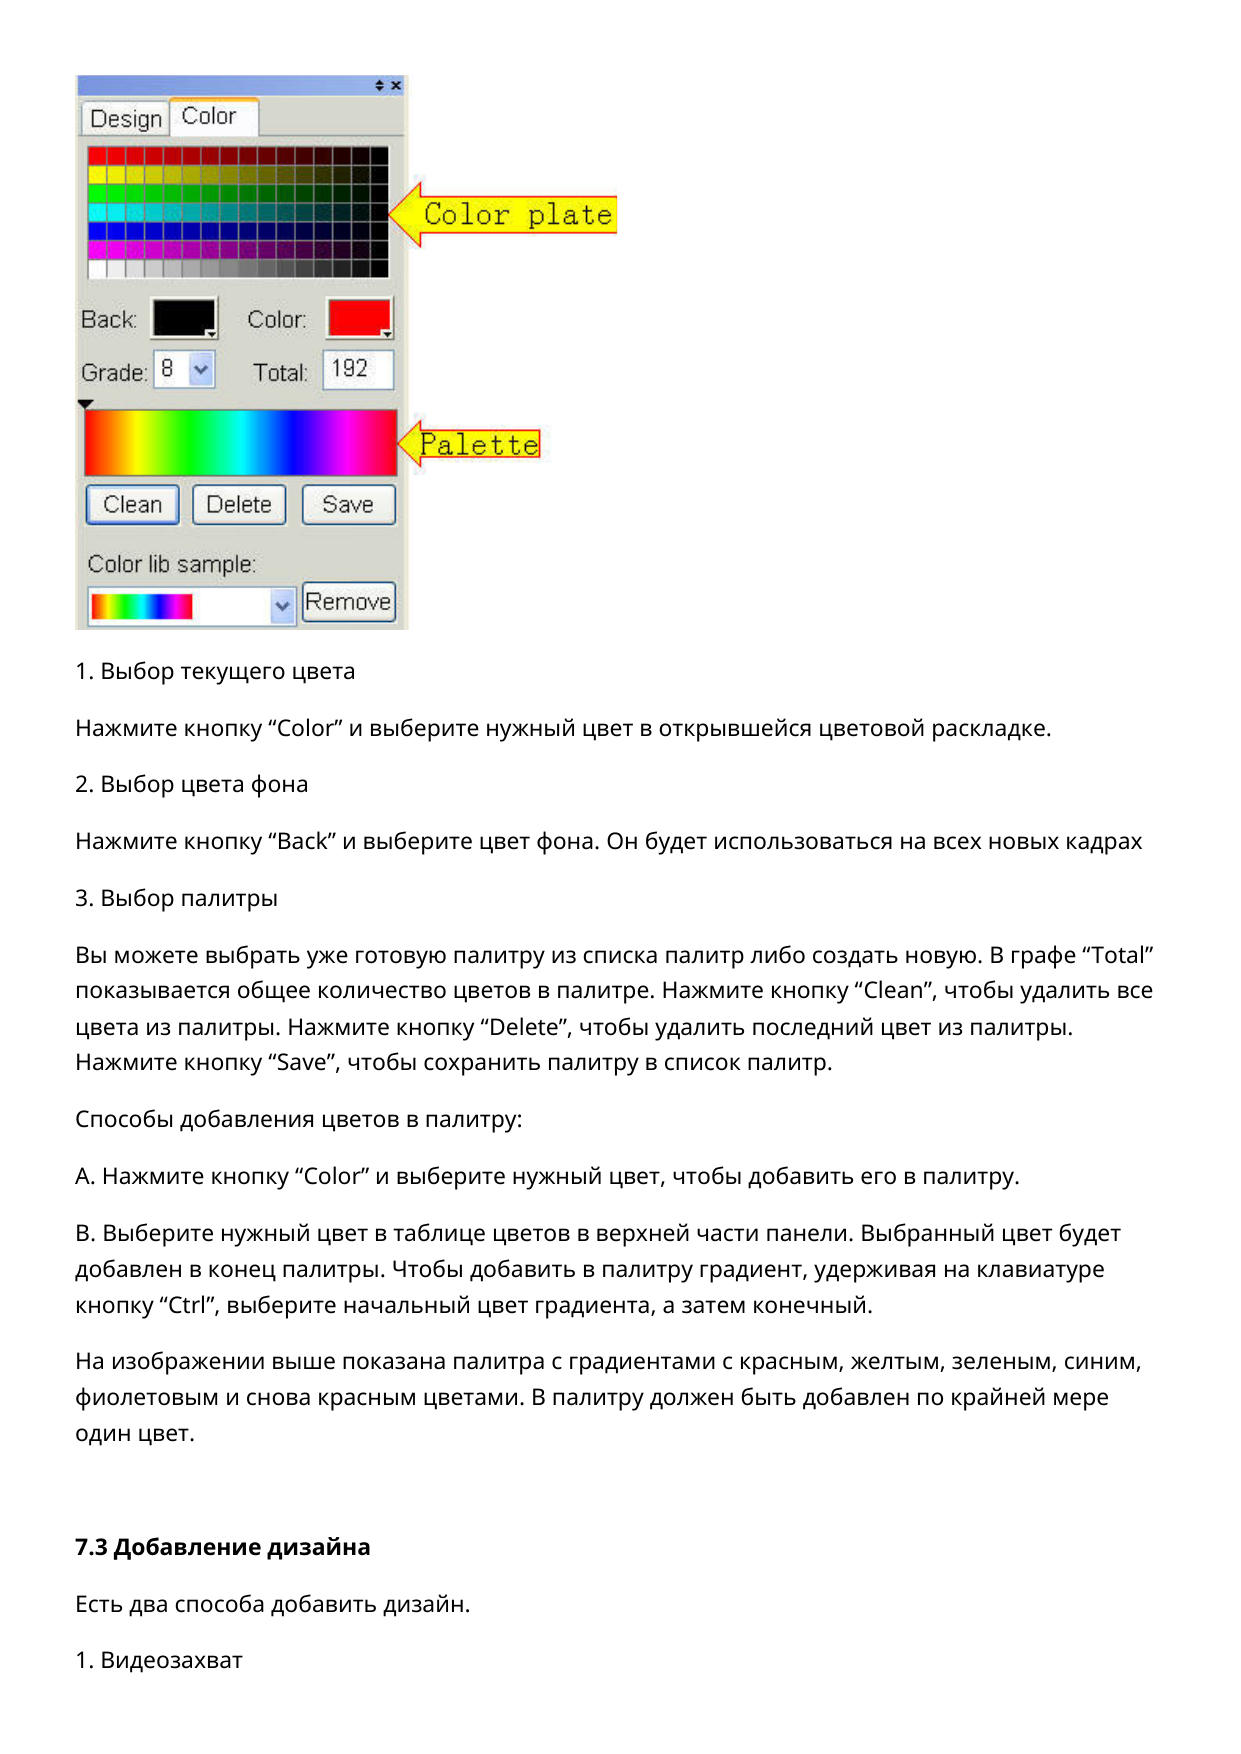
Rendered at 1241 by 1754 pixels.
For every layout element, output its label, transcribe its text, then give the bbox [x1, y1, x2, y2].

text 2. Выбор цвета фона [75, 768, 1165, 799]
text 1. Видеозахват [75, 1644, 1165, 1676]
text Нажмите кнопку “Color” и выберите нужный цвет в открывшейся цветовой раскладке. [75, 711, 1165, 743]
text Способы добавления цветов в палитру: [75, 1103, 1165, 1134]
text А. Нажмите кнопку “Color” и выберите нужный цвет, чтобы добавить его в палитру. [75, 1160, 1165, 1191]
text Есть два способа добавить дизайн. [75, 1587, 1165, 1619]
text 3. Выбор палитры [75, 882, 1165, 913]
text 7.3 Добавление дизайна [75, 1531, 1165, 1562]
text B. Выберите нужный цвет в таблице цветов в верхней части панели. Выбранный цвет будет добавлен в конец палитры. Чтобы добавить в палитру градиент, удерживая на клавиатуре кнопку “Ctrl”, выберите начальный цвет градиента, а затем конечный. [75, 1217, 1165, 1320]
text 1. Выбор текущего цвета [75, 655, 1165, 686]
text На изображении выше показана палитра с градиентами с красным, желтым, зеленым, синим, фиолетовым и снова красным цветами. В палитру должен быть добавлен по крайней мере один цвет. [75, 1345, 1165, 1448]
text Нажмите кнопку “Back” и выберите цвет фона. Он будет использоваться на всех новых кадрах [75, 825, 1165, 856]
text Вы можете выбрать уже готовую палитру из списка палитр либо создать новую. В графе “Total” показывается общее количество цветов в палитре. Нажмите кнопку “Clean”, чтобы удалить все цвета из палитры. Нажмите кнопку “Delete”, чтобы удалить последний цвет из палитры. Нажмите кнопку “Save”, чтобы сохранить палитру в список палитр. [75, 938, 1165, 1078]
